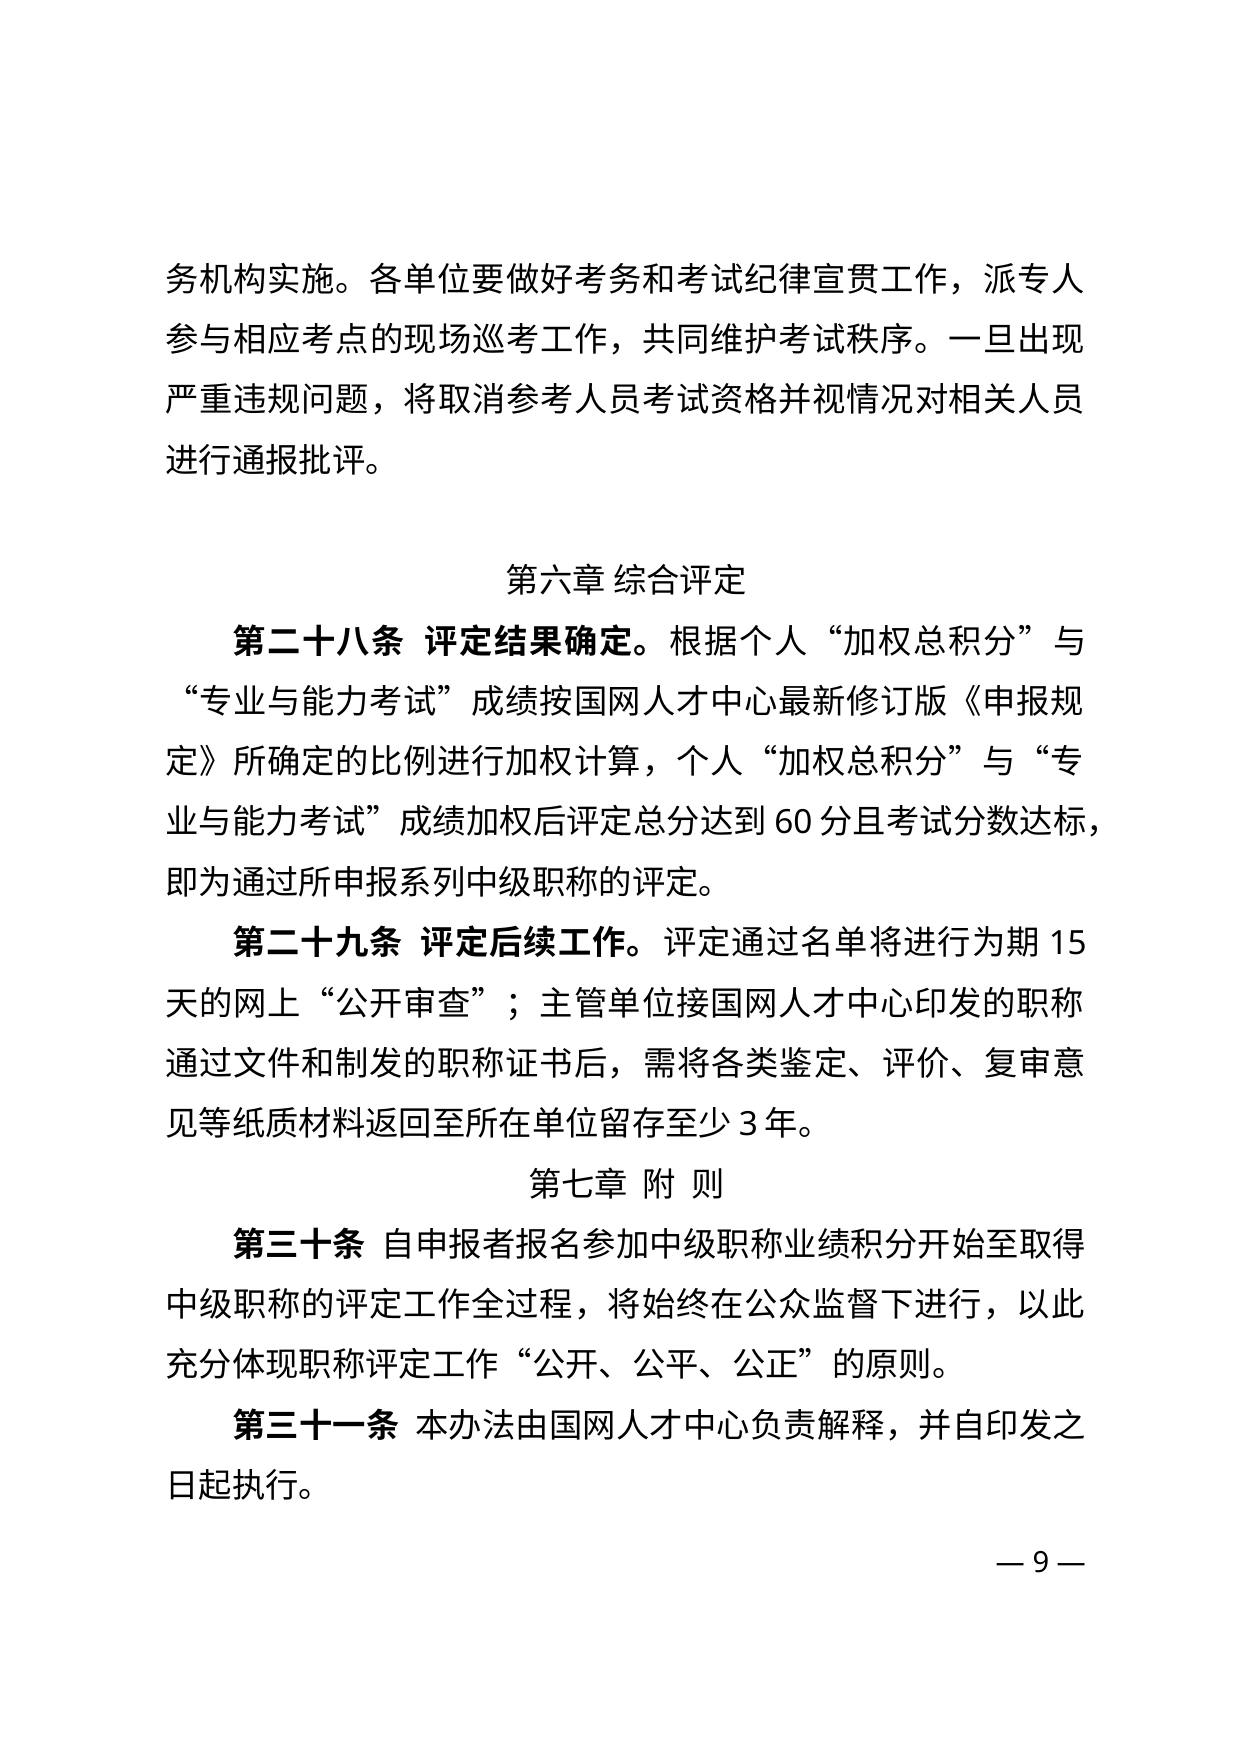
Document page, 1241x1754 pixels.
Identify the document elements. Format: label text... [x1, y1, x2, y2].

text 第二十九条 评定后续工作。评定通过名单将进行为期15天的网上“公开审查”；主管单位接国网人才中心印发的职称通过文件和制发的职称证书后，需将各类鉴定、评价、复审意见等纸质材料返回至所在单位留存至少3年。 [165, 910, 1087, 1151]
text 第三十一条 本办法由国网人才中心负责解释，并自印发之日起执行。 [165, 1392, 1087, 1513]
text 第七章 附 则 [165, 1151, 1087, 1212]
text 第三十条 自申报者报名参加中级职称业绩积分开始至取得中级职称的评定工作全过程，将始终在公众监督下进行，以此充分体现职称评定工作“公开、公平、公正”的原则。 [165, 1212, 1087, 1392]
text 第二十八条 评定结果确定。根据个人“加权总积分”与“专业与能力考试”成绩按国网人才中心最新修订版《申报规定》所确定的比例进行加权计算，个人“加权总积分”与“专业与能力考试”成绩加权后评定总分达到60分且考试分数达标，即为通过所申报系列中级职称的评定。 [165, 608, 1087, 910]
text 第六章 综合评定 [165, 548, 1087, 608]
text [165, 247, 1087, 488]
